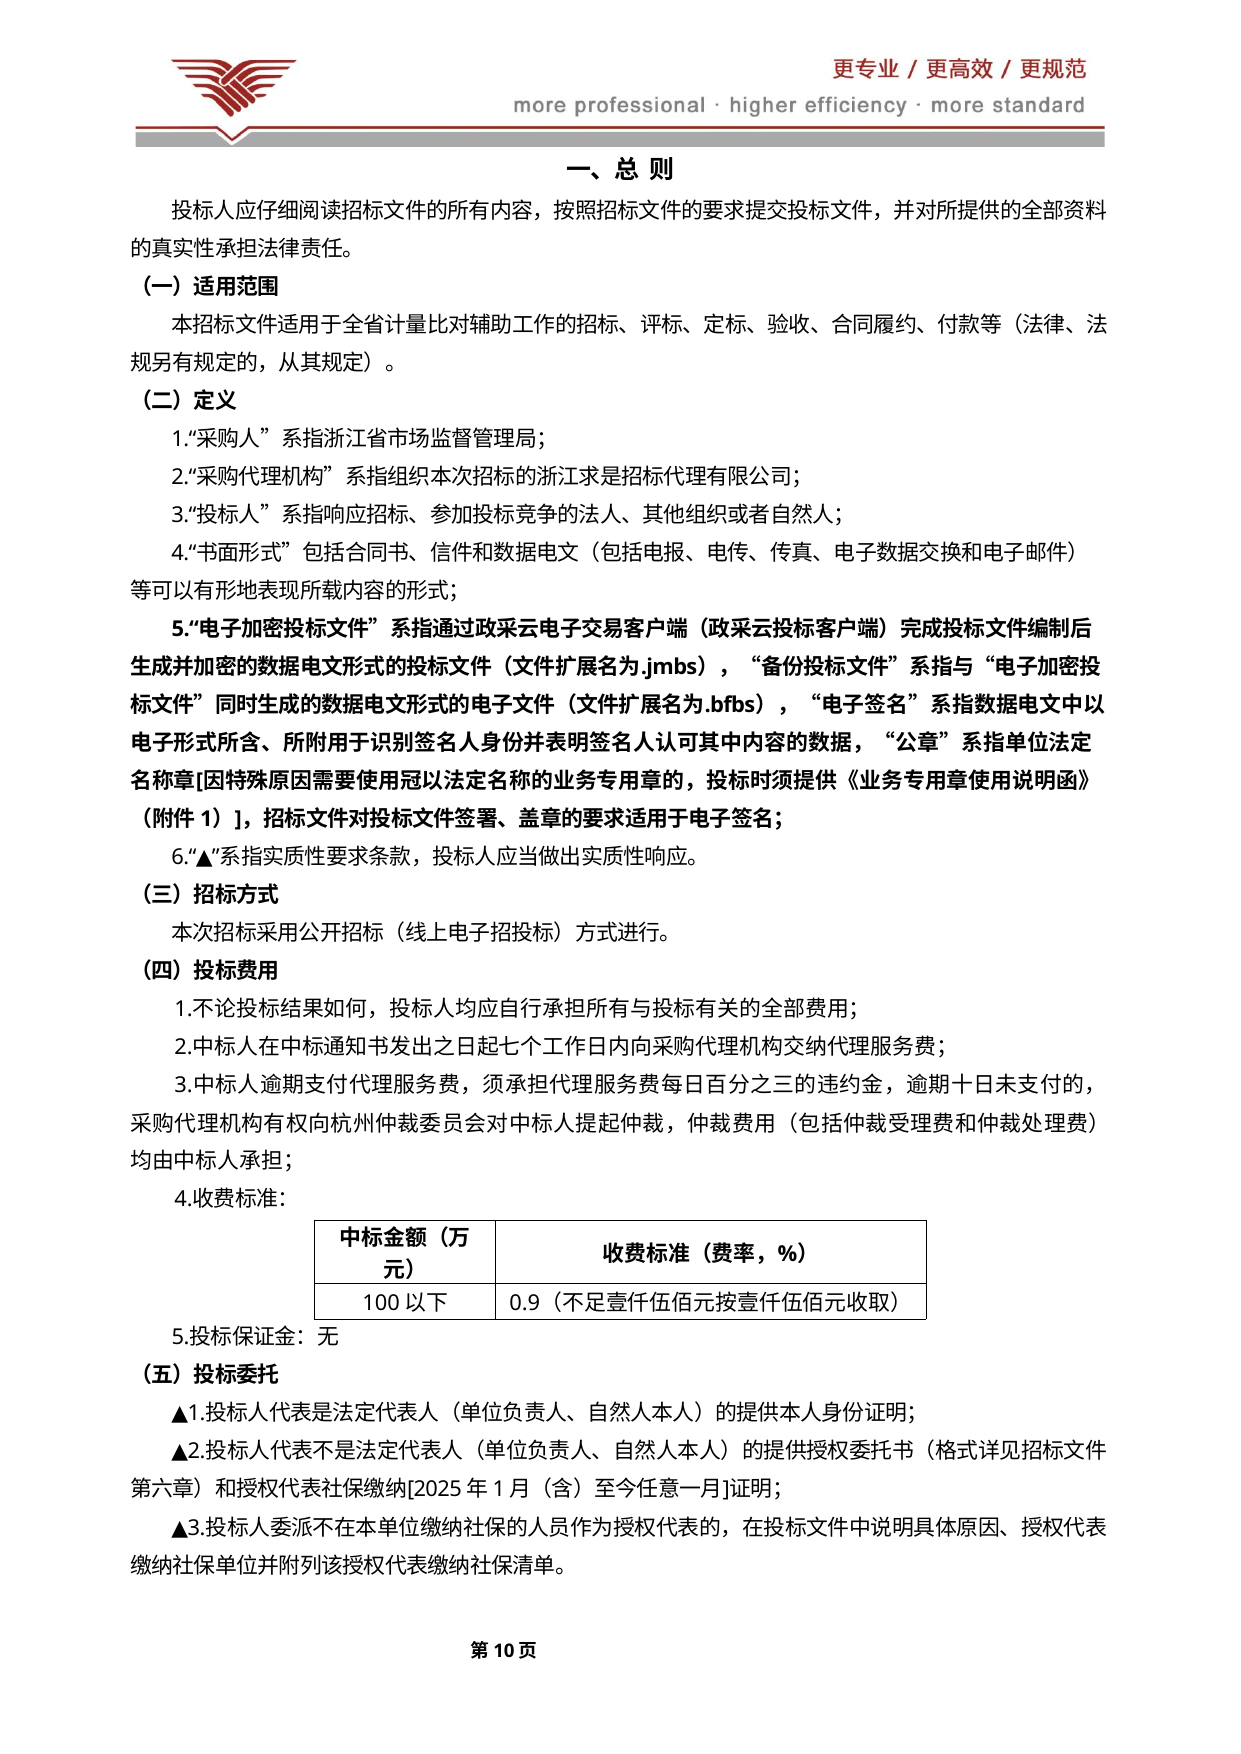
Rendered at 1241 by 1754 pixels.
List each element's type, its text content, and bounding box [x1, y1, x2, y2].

text 3.中标人逾期支付代理服务费，须承担代理服务费每日百分之三的违约金，逾期十日未支付的，采购代理机构有权向杭州仲裁委员会对中标人提起仲裁，仲裁费用（包括仲裁受理费和仲裁处理费）均由中标人承担； [130, 1067, 1110, 1175]
text 本次招标采用公开招标（线上电子招投标）方式进行。 [130, 915, 1110, 947]
table_header 中标金额（万元） [315, 1221, 495, 1283]
text 投标人应仔细阅读招标文件的所有内容，按照招标文件的要求提交投标文件，并对所提供的全部资料的真实性承担法律责任。 [130, 193, 1110, 263]
text （四）投标费用 [130, 953, 1110, 985]
text ▲1.投标人代表是法定代表人（单位负责人、自然人本人）的提供本人身份证明； [130, 1395, 1110, 1427]
text 1.“采购人”系指浙江省市场监督管理局； [130, 421, 1110, 453]
text 6.“▲”系指实质性要求条款，投标人应当做出实质性响应。 [130, 839, 1110, 871]
text 4.“书面形式”包括合同书、信件和数据电文（包括电报、电传、传真、电子数据交换和电子邮件）等可以有形地表现所载内容的形式； [130, 535, 1110, 605]
text （二）定义 [130, 383, 1110, 415]
text 1.不论投标结果如何，投标人均应自行承担所有与投标有关的全部费用； [130, 991, 1110, 1023]
text 本招标文件适用于全省计量比对辅助工作的招标、评标、定标、验收、合同履约、付款等（法律、法规另有规定的，从其规定）。 [130, 307, 1110, 377]
text 2.中标人在中标通知书发出之日起七个工作日内向采购代理机构交纳代理服务费； [130, 1029, 1110, 1061]
table_cell 0.9（不足壹仟伍佰元按壹仟伍佰元收取） [496, 1284, 926, 1319]
picture [135, 35, 1105, 147]
text 3.“投标人”系指响应招标、参加投标竞争的法人、其他组织或者自然人； [130, 497, 1110, 529]
text 5.“电子加密投标文件”系指通过政采云电子交易客户端（政采云投标客户端）完成投标文件编制后生成并加密的数据电文形式的投标文件（文件扩展名为.jmbs），“备份投标文件”系指与“电子加密投标文件”同时生成的数据电文形式的电子文件（文件扩展名为.bfbs），“电子签名”系指数据电文中以电子形式所含、所附用于识别签名人身份并表明签名人认可其中内容的数据，“公章”系指单位法定名称章[因特殊原因需要使用冠以法定名称的业务专用章的，投标时须提供《业务专用章使用说明函》（附件1）]，招标文件对投标文件签署、盖章的要求适用于电子签名； [130, 611, 1110, 833]
text 一、总 则 [130, 150, 1110, 186]
text 5.投标保证金：无 [130, 1319, 1110, 1351]
text （五）投标委托 [130, 1357, 1110, 1389]
table_header 收费标准（费率，%） [496, 1221, 926, 1283]
text （三）招标方式 [130, 877, 1110, 909]
text （一）适用范围 [130, 269, 1110, 301]
text ▲3.投标人委派不在本单位缴纳社保的人员作为授权代表的，在投标文件中说明具体原因、授权代表缴纳社保单位并附列该授权代表缴纳社保清单。 [130, 1509, 1110, 1579]
text 4.收费标准： [130, 1181, 1110, 1213]
text 2.“采购代理机构”系指组织本次招标的浙江求是招标代理有限公司； [130, 459, 1110, 491]
text ▲2.投标人代表不是法定代表人（单位负责人、自然人本人）的提供授权委托书（格式详见招标文件第六章）和授权代表社保缴纳[2025年1月（含）至今任意一月]证明； [130, 1433, 1110, 1503]
table_cell 100以下 [315, 1284, 495, 1319]
